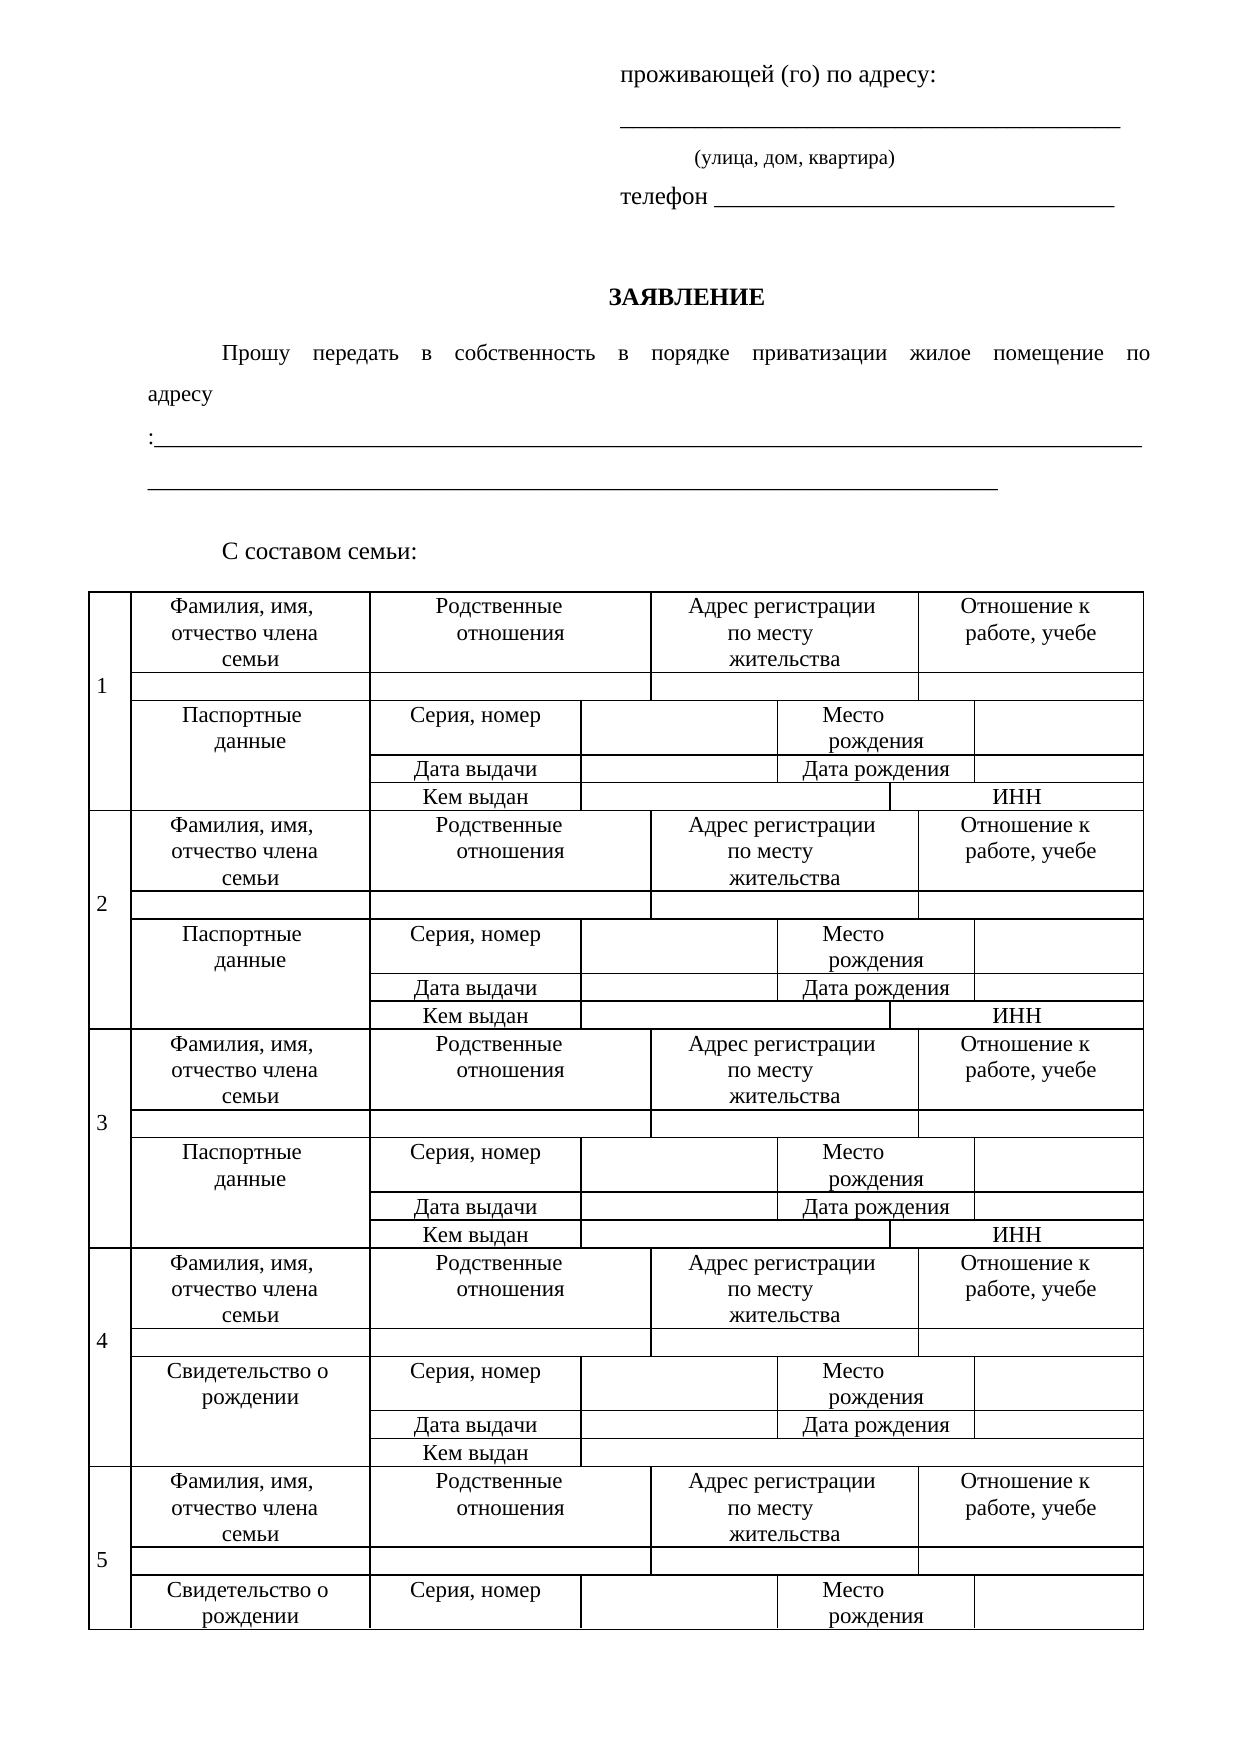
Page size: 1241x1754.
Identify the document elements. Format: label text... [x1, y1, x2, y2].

table_cell Адрес регистрации по месту жительства [652, 1467, 918, 1546]
table_cell Дата выдачи [371, 1411, 580, 1438]
table_cell Свидетельство о рождении [132, 1357, 369, 1466]
table_cell Адрес регистрации по месту жительства [652, 811, 918, 890]
table_cell Место рождения [778, 1138, 974, 1191]
table_cell [371, 892, 650, 918]
table_header Адрес регистрации по месту жительства [652, 593, 918, 672]
table_cell [975, 1411, 1143, 1438]
table_cell Отношение к работе, учебе [919, 1467, 1143, 1546]
text Прошу передать в собственность в порядке приватизации жилое помещение по адресу:___________________________________________________________________________________________________________________________________________________ [148, 339, 1152, 493]
table_cell Паспортные данные [132, 1138, 369, 1247]
table_cell [919, 1111, 1143, 1137]
table_cell Дата выдачи [371, 756, 580, 782]
table_cell [582, 1193, 777, 1219]
table_cell [975, 974, 1143, 1000]
table_cell Адрес регистрации по месту жительства [652, 1249, 918, 1328]
table_cell Дата рождения [778, 756, 974, 782]
table_cell Дата рождения [778, 1193, 974, 1219]
table_cell [975, 1138, 1143, 1191]
table_cell Фамилия, имя, отчество члена семьи [132, 1467, 369, 1546]
table_cell [582, 1138, 777, 1191]
table_cell Адрес регистрации по месту жительства [652, 1030, 918, 1109]
table_cell Кем выдан [371, 783, 580, 810]
table_cell [582, 1576, 777, 1628]
table_cell Серия, номер [371, 1357, 580, 1410]
table_cell Родственные отношения [371, 1467, 650, 1546]
table_cell Место рождения [778, 920, 974, 972]
table_cell [582, 783, 889, 810]
table_cell 2 [90, 811, 130, 1028]
table_cell [582, 974, 777, 1000]
table_cell Родственные отношения [371, 1030, 650, 1109]
table_cell [132, 673, 369, 699]
table_cell [975, 1357, 1143, 1410]
text телефон ________________________________ [620, 181, 1152, 210]
table_cell Паспортные данные [132, 701, 369, 810]
table_cell [582, 1411, 777, 1438]
table_header Фамилия, имя, отчество члена семьи [132, 593, 369, 672]
table_cell [919, 1329, 1143, 1356]
table_cell [582, 756, 777, 782]
table_cell Фамилия, имя, отчество члена семьи [132, 811, 369, 890]
table_cell [582, 920, 777, 972]
table_cell [652, 1111, 918, 1137]
table_cell [582, 701, 777, 754]
text ЗАЯВЛЕНИЕ [148, 282, 1152, 311]
table_cell [975, 920, 1143, 972]
table_cell [975, 701, 1143, 754]
table_cell [975, 1193, 1143, 1219]
text С составом семьи: [148, 536, 1152, 565]
table_header Отношение к работе, учебе [919, 593, 1143, 672]
table_header Родственные отношения [371, 593, 650, 672]
table_cell [652, 1548, 918, 1574]
table_cell [582, 1357, 777, 1410]
table_cell [582, 1221, 889, 1247]
table_cell [975, 1576, 1143, 1628]
table_cell Серия, номер [371, 701, 580, 754]
table_cell [652, 673, 918, 699]
table_cell Отношение к работе, учебе [919, 1249, 1143, 1328]
table_cell Серия, номер [371, 920, 580, 972]
table_cell [582, 1439, 1143, 1466]
table_cell Отношение к работе, учебе [919, 1030, 1143, 1109]
table_cell [371, 1548, 650, 1574]
table_cell Кем выдан [371, 1439, 580, 1466]
table_cell Дата выдачи [371, 974, 580, 1000]
table_cell [919, 892, 1143, 918]
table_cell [132, 1576, 369, 1628]
table_cell Место рождения [778, 701, 974, 754]
table_cell Дата рождения [778, 974, 974, 1000]
table_cell ИНН [891, 1221, 1143, 1247]
table_header 1 [90, 593, 130, 810]
table_cell [975, 756, 1143, 782]
table_cell [132, 1111, 369, 1137]
table_cell 5 [90, 1467, 130, 1628]
table_cell Кем выдан [371, 1221, 580, 1247]
text (улица, дом, квартира) [620, 145, 1152, 169]
table_cell [652, 892, 918, 918]
table_cell 3 [90, 1030, 130, 1247]
table_cell Паспортные данные [132, 920, 369, 1028]
table_cell Место рождения [778, 1576, 974, 1628]
table_cell Место рождения [778, 1357, 974, 1410]
table_cell [132, 1329, 369, 1356]
table_cell [371, 1111, 650, 1137]
table_cell Отношение к работе, учебе [919, 811, 1143, 890]
text ________________________________________ [620, 102, 1152, 131]
text проживающей (го) по адресу: [620, 59, 1152, 88]
table_cell [919, 1548, 1143, 1574]
table_cell [652, 1329, 918, 1356]
table_cell ИНН [891, 1002, 1143, 1028]
table_cell Кем выдан [371, 1002, 580, 1028]
table_cell Родственные отношения [371, 1249, 650, 1328]
table_cell [371, 1329, 650, 1356]
table_cell [132, 892, 369, 918]
table_cell Дата рождения [778, 1411, 974, 1438]
table_cell [919, 673, 1143, 699]
table_cell [371, 673, 650, 699]
table_cell Фамилия, имя, отчество члена семьи [132, 1249, 369, 1328]
table_cell [582, 1002, 889, 1028]
table_cell Серия, номер [371, 1138, 580, 1191]
table_cell Серия, номер [371, 1576, 580, 1628]
table_cell Фамилия, имя, отчество члена семьи [132, 1030, 369, 1109]
table_cell Дата выдачи [371, 1193, 580, 1219]
table_cell [132, 1548, 369, 1574]
table_cell ИНН [891, 783, 1143, 810]
table_cell Родственные отношения [371, 811, 650, 890]
table_cell 4 [90, 1249, 130, 1466]
